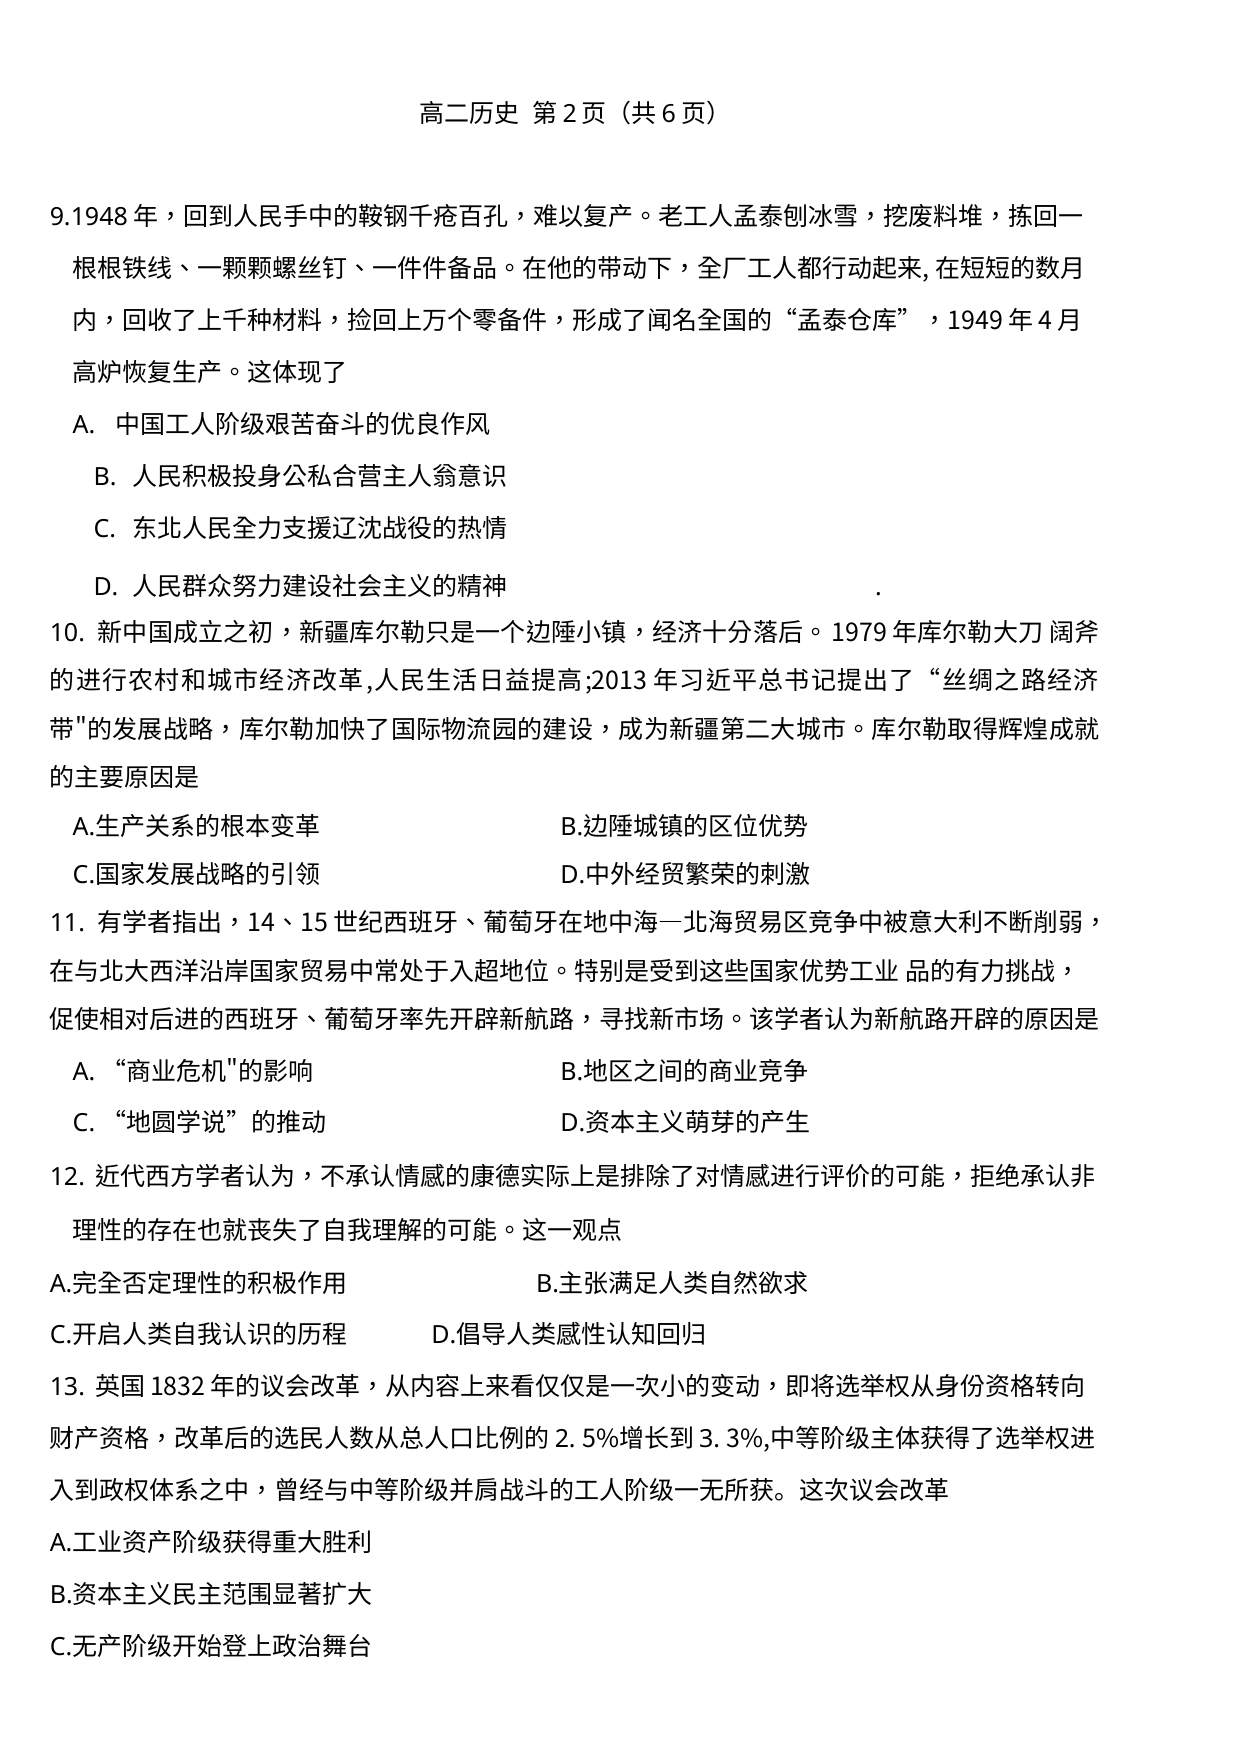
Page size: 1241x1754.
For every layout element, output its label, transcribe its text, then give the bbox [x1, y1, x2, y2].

text A.完全否定理性的积极作用 B.主张满足人类自然欲求 [49, 1251, 1100, 1302]
text A. “商业危机"的影响 B.地区之间的商业竞争 [49, 1038, 1100, 1090]
text C. “地圆学说”的推动 D.资本主义萌芽的产生 [49, 1090, 1100, 1142]
text A.生产关系的根本变革 B.边陲城镇的区位优势 [49, 796, 1100, 845]
text B.资本主义民主范围显著扩大 [49, 1562, 1100, 1614]
list 新中国成立之初，新疆库尔勒只是一个边陲小镇，经济十分落后。1979年库尔勒大刀 阔斧的进行农村和城市经济改革,人民生活日益提高;2013年习近平总书记提出了“丝绸之路经济带"的发展战略，库尔勒加快了国际物流园的建设，成为新疆第二大城市。库尔勒取得辉煌成就的主要原因是 [49, 602, 1100, 796]
text 高二历史 第2页（共6页） [49, 81, 1100, 132]
text C.开启人类自我认识的历程 D.倡导人类感性认知回归 [49, 1302, 1100, 1354]
list 有学者指出，14、15世纪西班牙、葡萄牙在地中海—北海贸易区竞争中被意大利不断削弱，在与北大西洋沿岸国家贸易中常处于入超地位。特别是受到这些国家优势工业 品的有力挑战，促使相对后进的西班牙、葡萄牙率先开辟新航路，寻找新市场。该学者认为新航路开辟的原因是 [49, 893, 1100, 1038]
list 英国1832年的议会改革，从内容上来看仅仅是一次小的变动，即将选举权从身份资格转向财产资格，改革后的选民人数从总人口比例的2. 5%增长到3. 3%,中等阶级主体获得了选举权进入到政权体系之中，曾经与中等阶级并肩战斗的工人阶级一无所获。这次议会改革 [49, 1354, 1100, 1510]
text C.无产阶级开始登上政治舞台 [49, 1614, 1100, 1666]
text C.国家发展战略的引领 D.中外经贸繁荣的刺激 [49, 845, 1100, 893]
list 中国工人阶级艰苦奋斗的优良作风 [49, 392, 1100, 444]
text A.工业资产阶级获得重大胜利 [49, 1510, 1100, 1562]
text 9.1948年，回到人民手中的鞍钢千疮百孔，难以复产。老工人孟泰刨冰雪，挖废料堆，拣回一根根铁线、一颗颗螺丝钉、一件件备品。在他的带动下，全厂工人都行动起来, 在短短的数月内，回收了上千种材料，捡回上万个零备件，形成了闻名全国的“孟泰仓库”，1949年4月高炉恢复生产。这体现了 [49, 184, 1100, 392]
list 人民群众努力建设社会主义的精神 . [49, 566, 1100, 602]
list 东北人民全力支援辽沈战役的热情 [49, 496, 1100, 547]
list 人民积极投身公私合营主人翁意识 [49, 444, 1100, 496]
list 近代西方学者认为，不承认情感的康德实际上是排除了对情感进行评价的可能，拒绝承认非理性的存在也就丧失了自我理解的可能。这一观点 [49, 1142, 1100, 1251]
